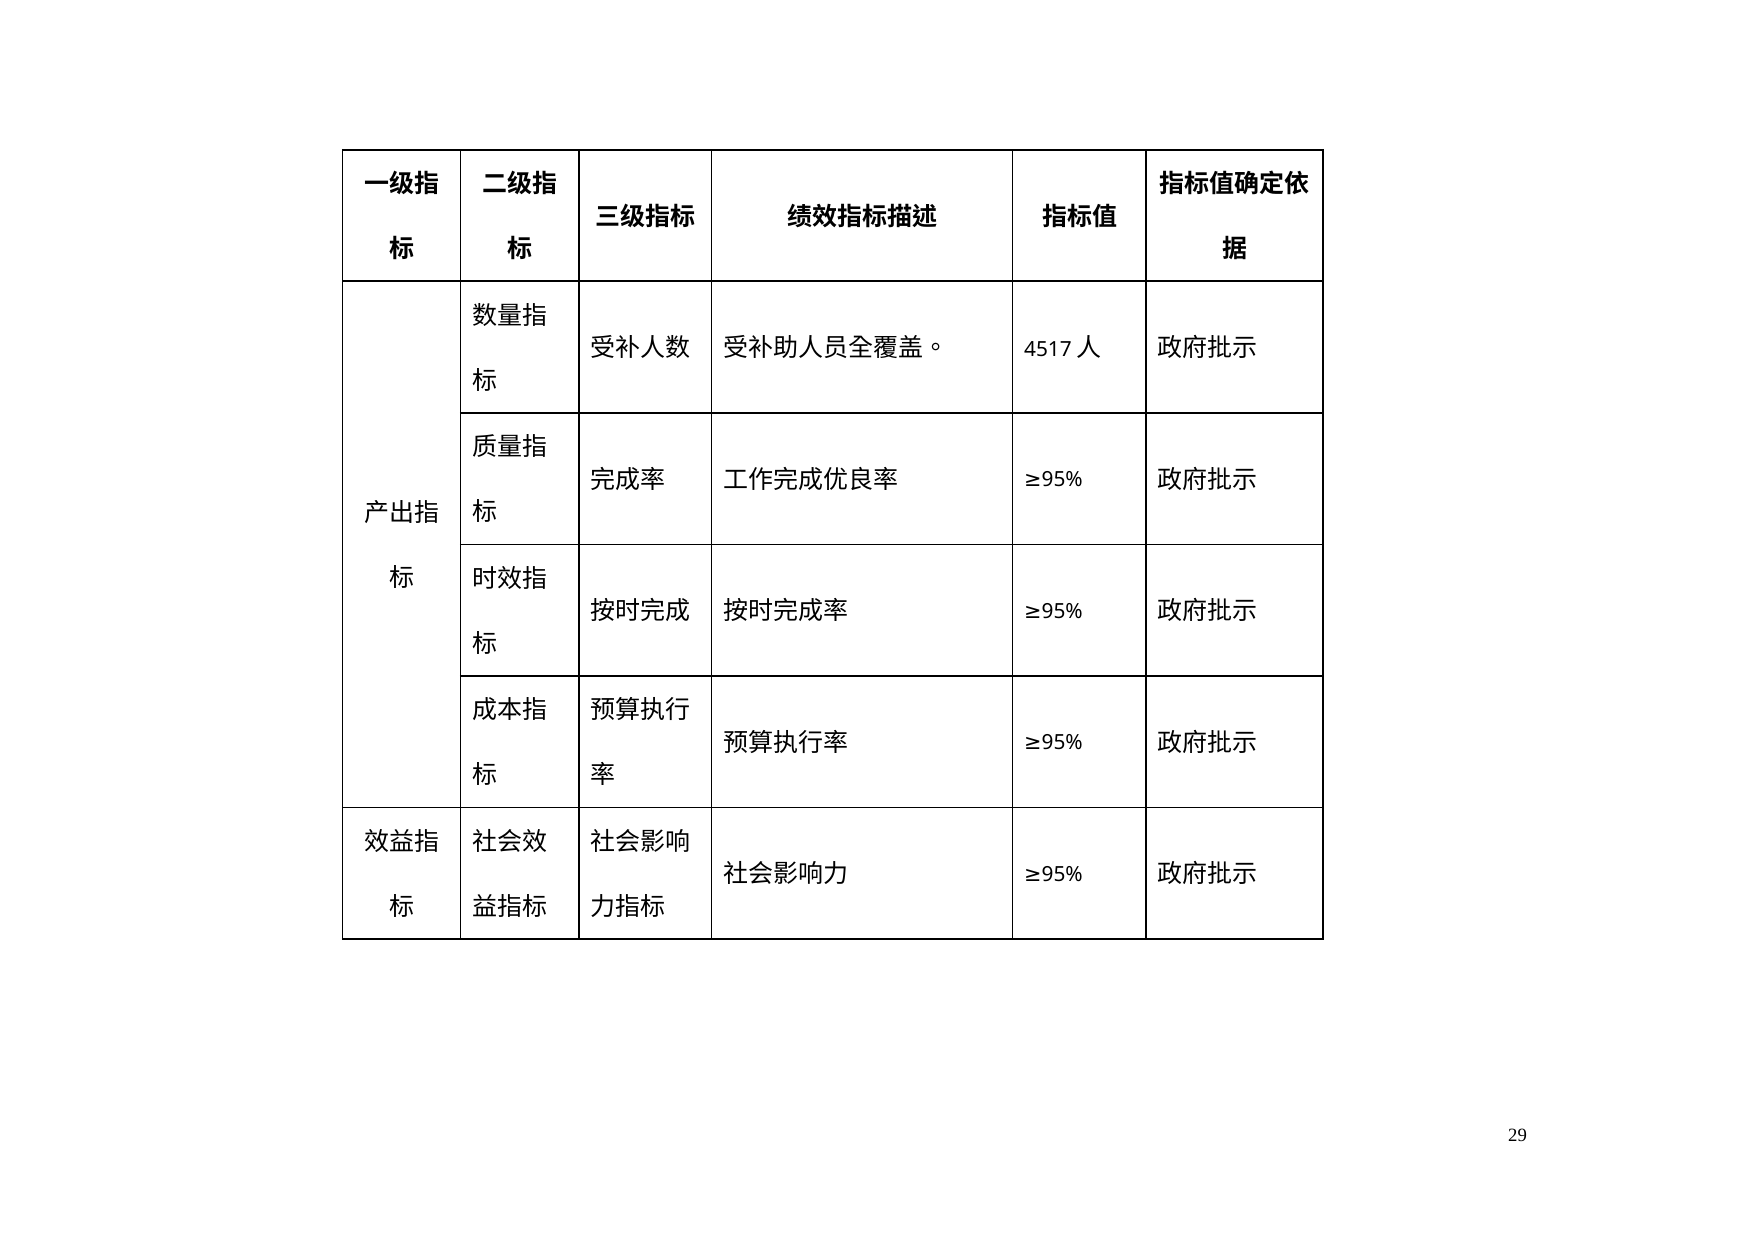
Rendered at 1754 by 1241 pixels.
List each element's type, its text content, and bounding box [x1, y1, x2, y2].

table_cell 社会影响力指标 [580, 808, 711, 938]
table_cell 政府批示 [1147, 414, 1322, 543]
table_cell ≥95% [1013, 677, 1145, 807]
table_cell 受补人数 [580, 282, 711, 412]
table_cell 预算执行率 [580, 677, 711, 807]
table_cell 社会影响力 [712, 808, 1012, 938]
table_cell 4517人 [1013, 282, 1145, 412]
table_cell 社会效益指标 [461, 808, 578, 938]
table_cell 按时完成 [580, 545, 711, 675]
table_header 绩效指标描述 [712, 151, 1012, 280]
table_cell ≥95% [1013, 808, 1145, 938]
table_cell 按时完成率 [712, 545, 1012, 675]
table_cell 工作完成优良率 [712, 414, 1012, 543]
table_cell 产出指标 [343, 282, 460, 807]
table_cell 质量指标 [461, 414, 578, 543]
table_header 三级指标 [580, 151, 711, 280]
table_cell 效益指标 [343, 808, 460, 938]
table_cell 政府批示 [1147, 545, 1322, 675]
table_header 一级指标 [343, 151, 460, 280]
table_cell 政府批示 [1147, 808, 1322, 938]
table_cell ≥95% [1013, 414, 1145, 543]
table_header 指标值确定依据 [1147, 151, 1322, 280]
table_header 指标值 [1013, 151, 1145, 280]
table_cell 政府批示 [1147, 282, 1322, 412]
table_cell 政府批示 [1147, 677, 1322, 807]
table_cell ≥95% [1013, 545, 1145, 675]
table_cell 完成率 [580, 414, 711, 543]
table_cell 成本指标 [461, 677, 578, 807]
table_cell 时效指标 [461, 545, 578, 675]
table_cell 受补助人员全覆盖。 [712, 282, 1012, 412]
table_cell 数量指标 [461, 282, 578, 412]
table_cell 预算执行率 [712, 677, 1012, 807]
table_header 二级指标 [461, 151, 578, 280]
